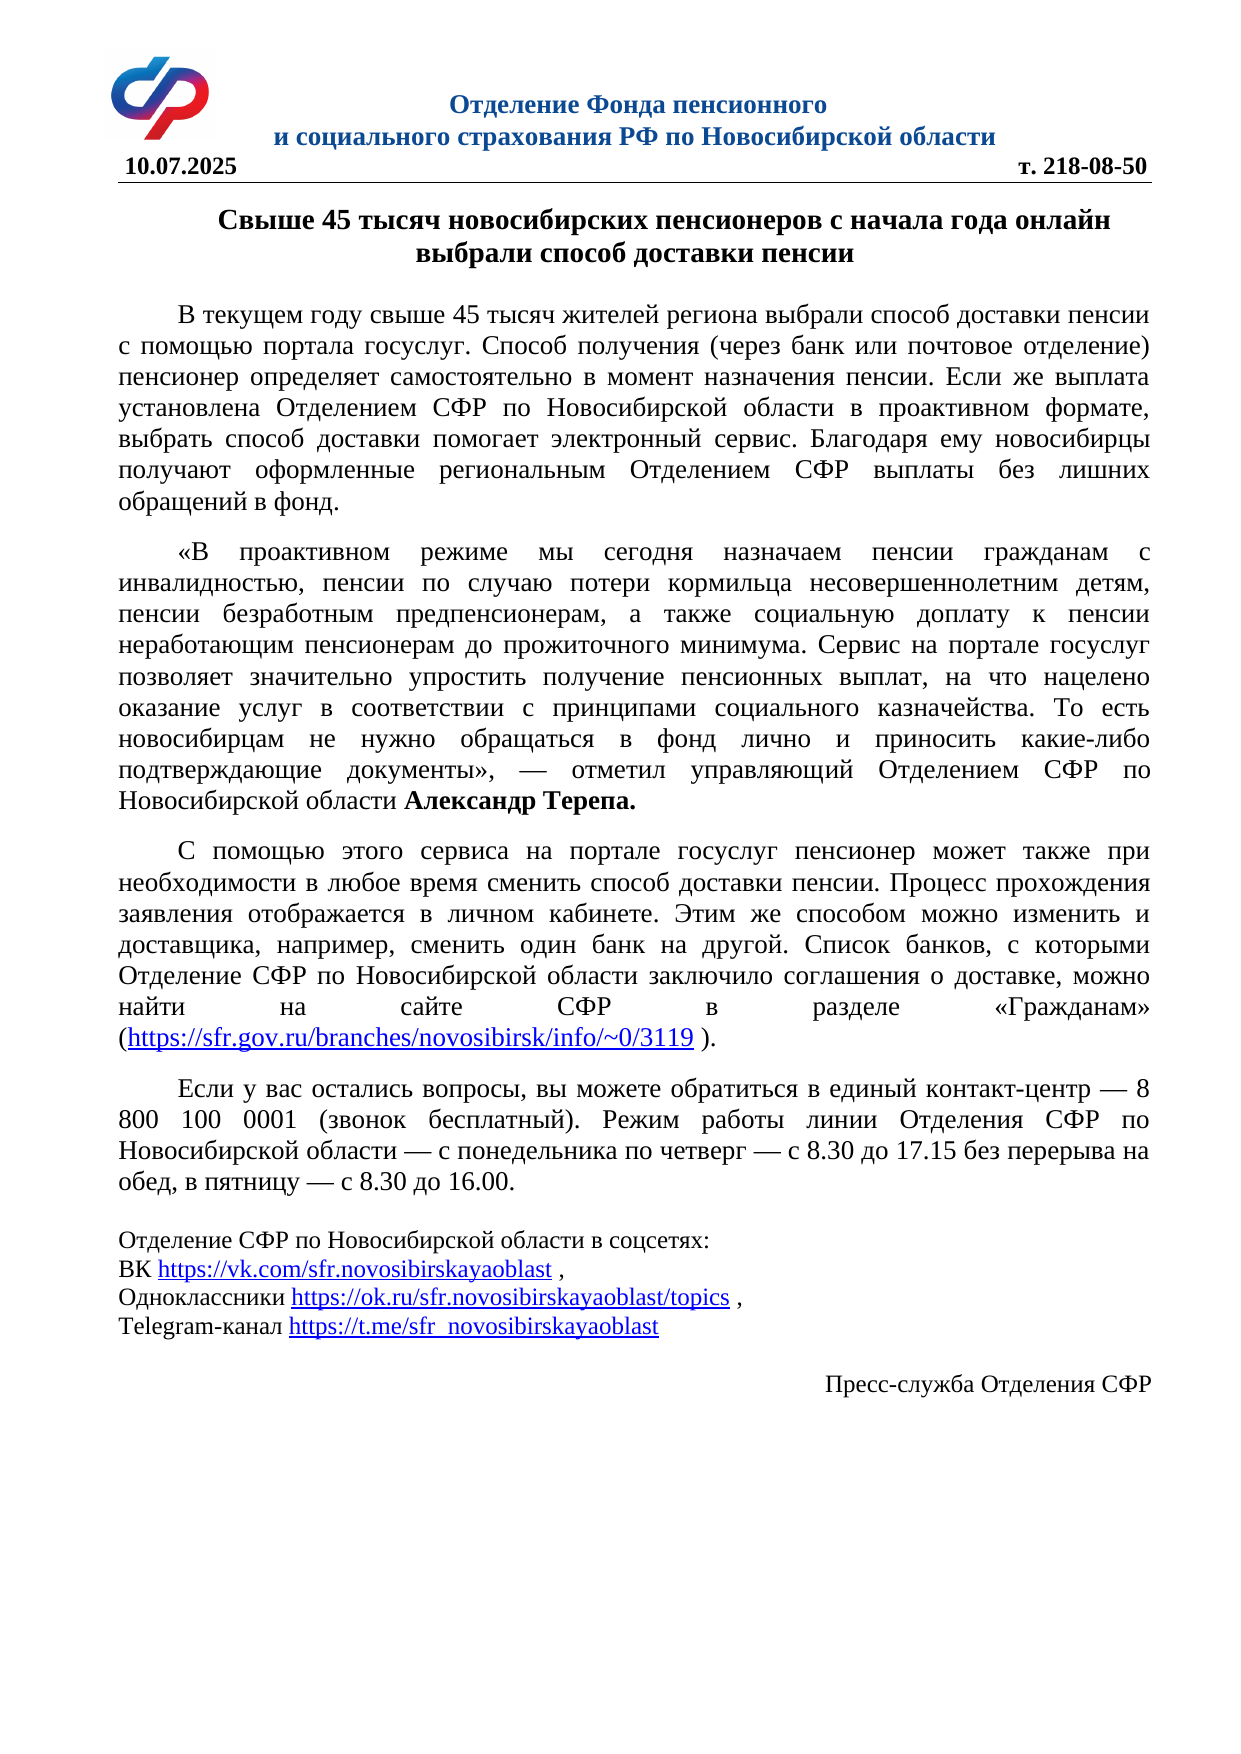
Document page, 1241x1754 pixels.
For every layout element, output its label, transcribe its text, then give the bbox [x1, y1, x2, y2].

text ВК https://vk.com/sfr.novosibirskayaoblast , [118, 1254, 1152, 1282]
title Отделение Фонда пенсионного [215, 89, 1152, 120]
text «В проактивном режиме мы сегодня назначаем пенсии гражданам с инвалидностью, пенсии по случаю потери кормильца несовершеннолетним детям, пенсии безработным предпенсионерам, а также социальную доплату к пенсии неработающим пенсионерам до прожиточного минимума. Сервис на портале госуслуг позволяет значительно упростить получение пенсионных выплат, на что нацелено оказание услуг в соответствии с принципами социального казначейства. То есть новосибирцам не нужно обращаться в фонд лично и приносить какие-либо подтверждающие документы», — отметил управляющий Отделением СФР по Новосибирской области Александр Терепа. [118, 535, 1152, 815]
picture [105, 47, 215, 141]
text С помощью этого сервиса на портале госуслуг пенсионер может также при необходимости в любое время сменить способ доставки пенсии. Процесс прохождения заявления отображается в личном кабинете. Этим же способом можно изменить и доставщика, например, сменить один банк на другой. Список банков, с которыми Отделение СФР по Новосибирской области заключило соглашения о доставке, можно найти на сайте СФР в разделе «Гражданам» (https://sfr.gov.ru/branches/novosibirsk/info/~0/3119 ). [118, 834, 1152, 1052]
text Одноклассники https://ok.ru/sfr.novosibirskayaoblast/topics , [118, 1282, 1152, 1311]
title и социального страхования РФ по Новосибирской области [118, 120, 1152, 151]
text 10.07.2025 т. 218-08-50 [118, 151, 1152, 182]
text Свыше 45 тысяч новосибирских пенсионеров с начала года онлайн выбрали способ доставки пенсии [118, 202, 1152, 269]
text Telegram-канал https://t.me/sfr_novosibirskayaoblast [118, 1311, 1152, 1340]
text Отделение СФР по Новосибирской области в соцсетях: [118, 1225, 1152, 1254]
text Если у вас остались вопросы, вы можете обратиться в единый контакт-центр — 8 800 100 0001 (звонок бесплатный). Режим работы линии Отделения СФР по Новосибирской области — с понедельника по четверг — с 8.30 до 17.15 без перерыва на обед, в пятницу — с 8.30 до 16.00. [118, 1072, 1152, 1196]
text Пресс-служба Отделения CФР [118, 1369, 1152, 1397]
text В текущем году свыше 45 тысяч жителей региона выбрали способ доставки пенсии с помощью портала госуслуг. Способ получения (через банк или почтовое отделение) пенсионер определяет самостоятельно в момент назначения пенсии. Если же выплата установлена Отделением СФР по Новосибирской области в проактивном формате, выбрать способ доставки помогает электронный сервис. Благодаря ему новосибирцы получают оформленные региональным Отделением СФР выплаты без лишних обращений в фонд. [118, 298, 1152, 516]
